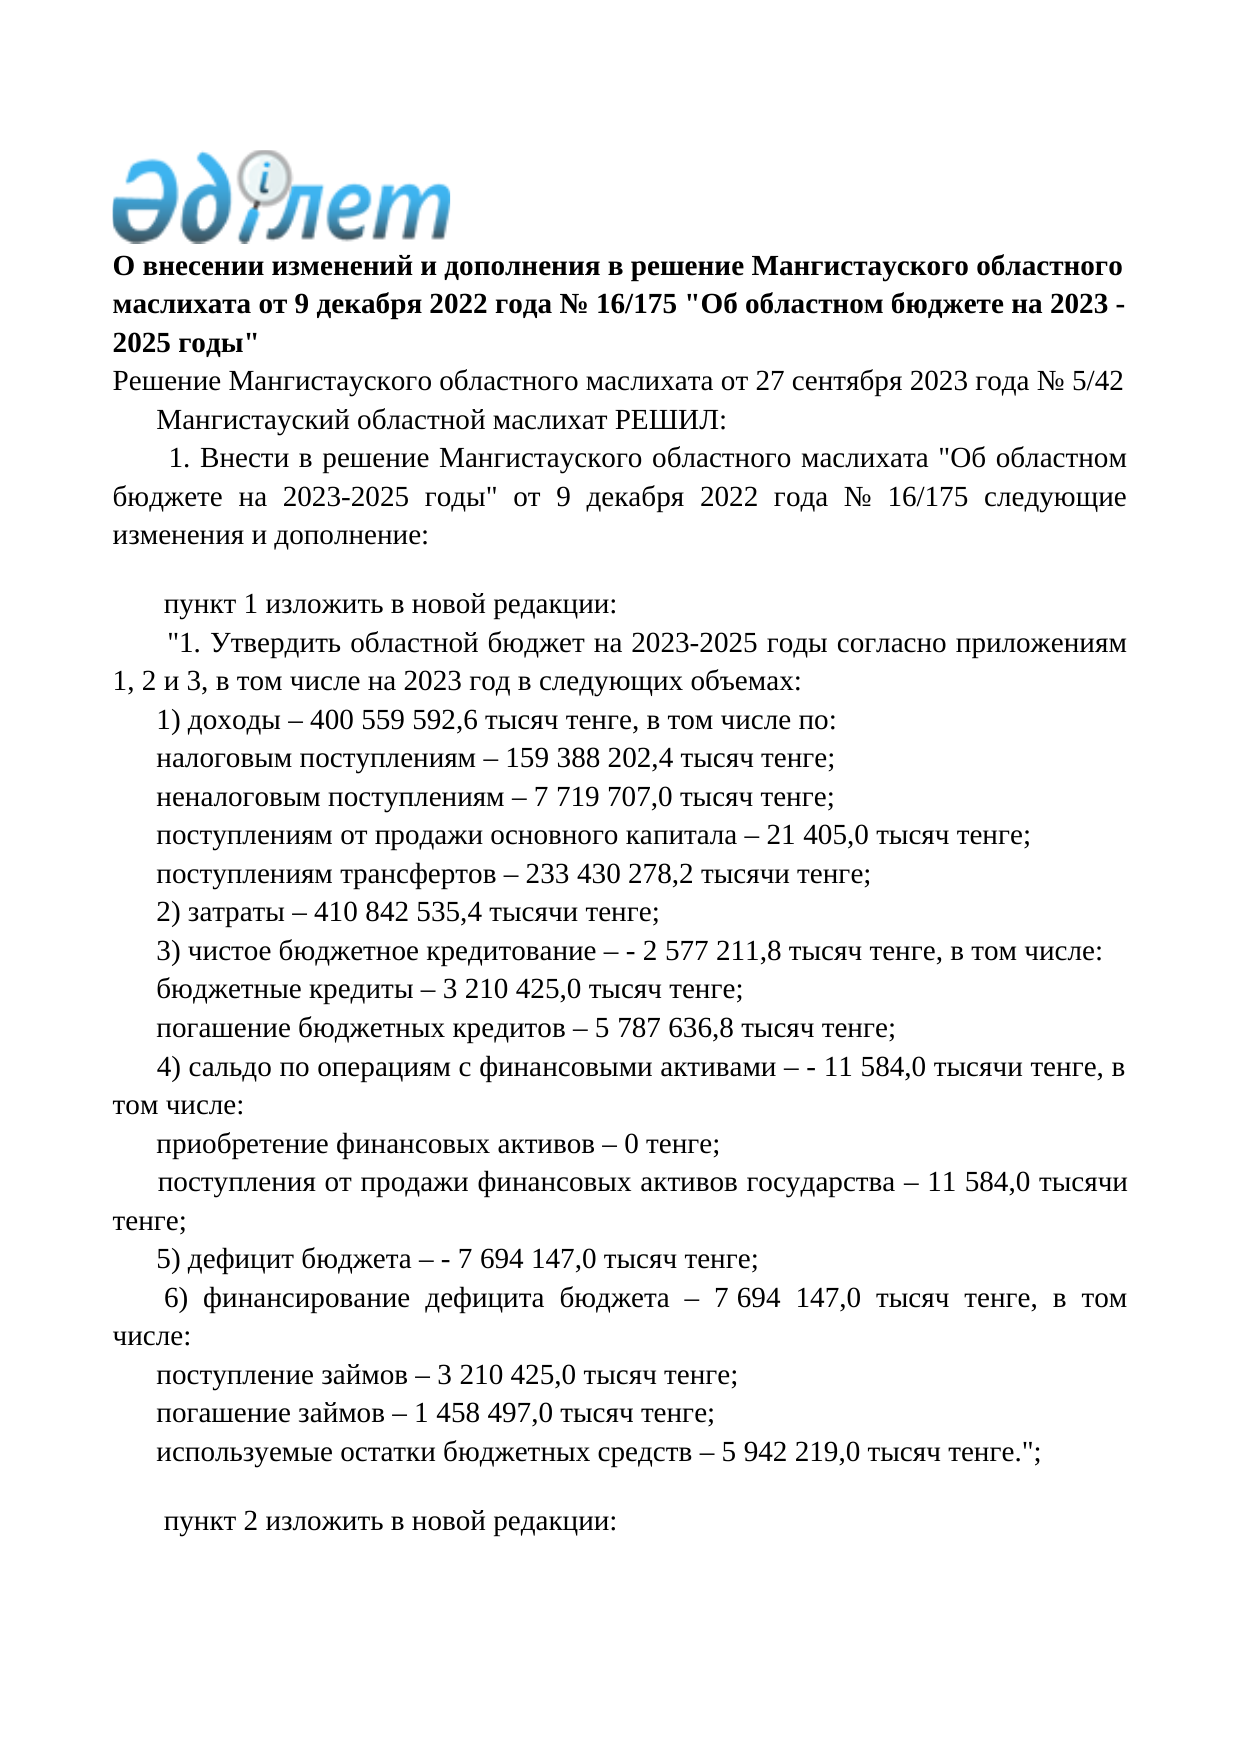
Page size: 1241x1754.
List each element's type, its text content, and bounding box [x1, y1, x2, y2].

text используемые остатки бюджетных средств – 5 942 219,0 тысяч тенге."; [112, 1434, 1128, 1468]
text Решение Мангистауского областного маслихата от 27 сентября 2023 года № 5/42 [112, 363, 1128, 397]
text О внесении изменений и дополнения в решение Мангистауского областного маслихата от 9 декабря 2022 года № 16/175 "Об областном бюджете на 2023 - 2025 годы" [112, 248, 1128, 358]
text 4) сальдо по операциям с финансовыми активами – - 11 584,0 тысячи тенге, в том числе: [112, 1049, 1128, 1121]
text Мангистауский областной маслихат РЕШИЛ: [112, 402, 1128, 435]
text 1) доходы – 400 559 592,6 тысяч тенге, в том числе по: [112, 702, 1128, 735]
text "1. Утвердить областной бюджет на 2023-2025 годы согласно приложениям 1, 2 и 3, в том числе на 2023 год в следующих объемах: [112, 625, 1128, 697]
picture [112, 150, 451, 244]
text приобретение финансовых активов – 0 тенге; [112, 1126, 1128, 1159]
text 5) дефицит бюджета – - 7 694 147,0 тысяч тенге; [112, 1241, 1128, 1275]
text поступлениям от продажи основного капитала – 21 405,0 тысяч тенге; [112, 817, 1128, 851]
text пункт 1 изложить в новой редакции: [112, 586, 1128, 620]
text 2) затраты – 410 842 535,4 тысячи тенге; [112, 894, 1128, 928]
text 1. Внести в решение Мангистауского областного маслихата "Об областном бюджете на 2023-2025 годы" от 9 декабря 2022 года № 16/175 следующие изменения и дополнение: [112, 440, 1128, 551]
text 3) чистое бюджетное кредитование – - 2 577 211,8 тысяч тенге, в том числе: [112, 933, 1128, 967]
text поступления от продажи финансовых активов государства – 11 584,0 тысячи тенге; [112, 1164, 1128, 1236]
text поступлениям трансфертов – 233 430 278,2 тысячи тенге; [112, 856, 1128, 889]
text поступление займов – 3 210 425,0 тысяч тенге; [112, 1357, 1128, 1391]
text погашение займов – 1 458 497,0 тысяч тенге; [112, 1396, 1128, 1429]
text погашение бюджетных кредитов – 5 787 636,8 тысяч тенге; [112, 1010, 1128, 1044]
text неналоговым поступлениям – 7 719 707,0 тысяч тенге; [112, 779, 1128, 812]
text пункт 2 изложить в новой редакции: [112, 1503, 1128, 1536]
text бюджетные кредиты – 3 210 425,0 тысяч тенге; [112, 972, 1128, 1005]
text налоговым поступлениям – 159 388 202,4 тысяч тенге; [112, 740, 1128, 774]
text 6) финансирование дефицита бюджета – 7 694 147,0 тысяч тенге, в том числе: [112, 1280, 1128, 1352]
